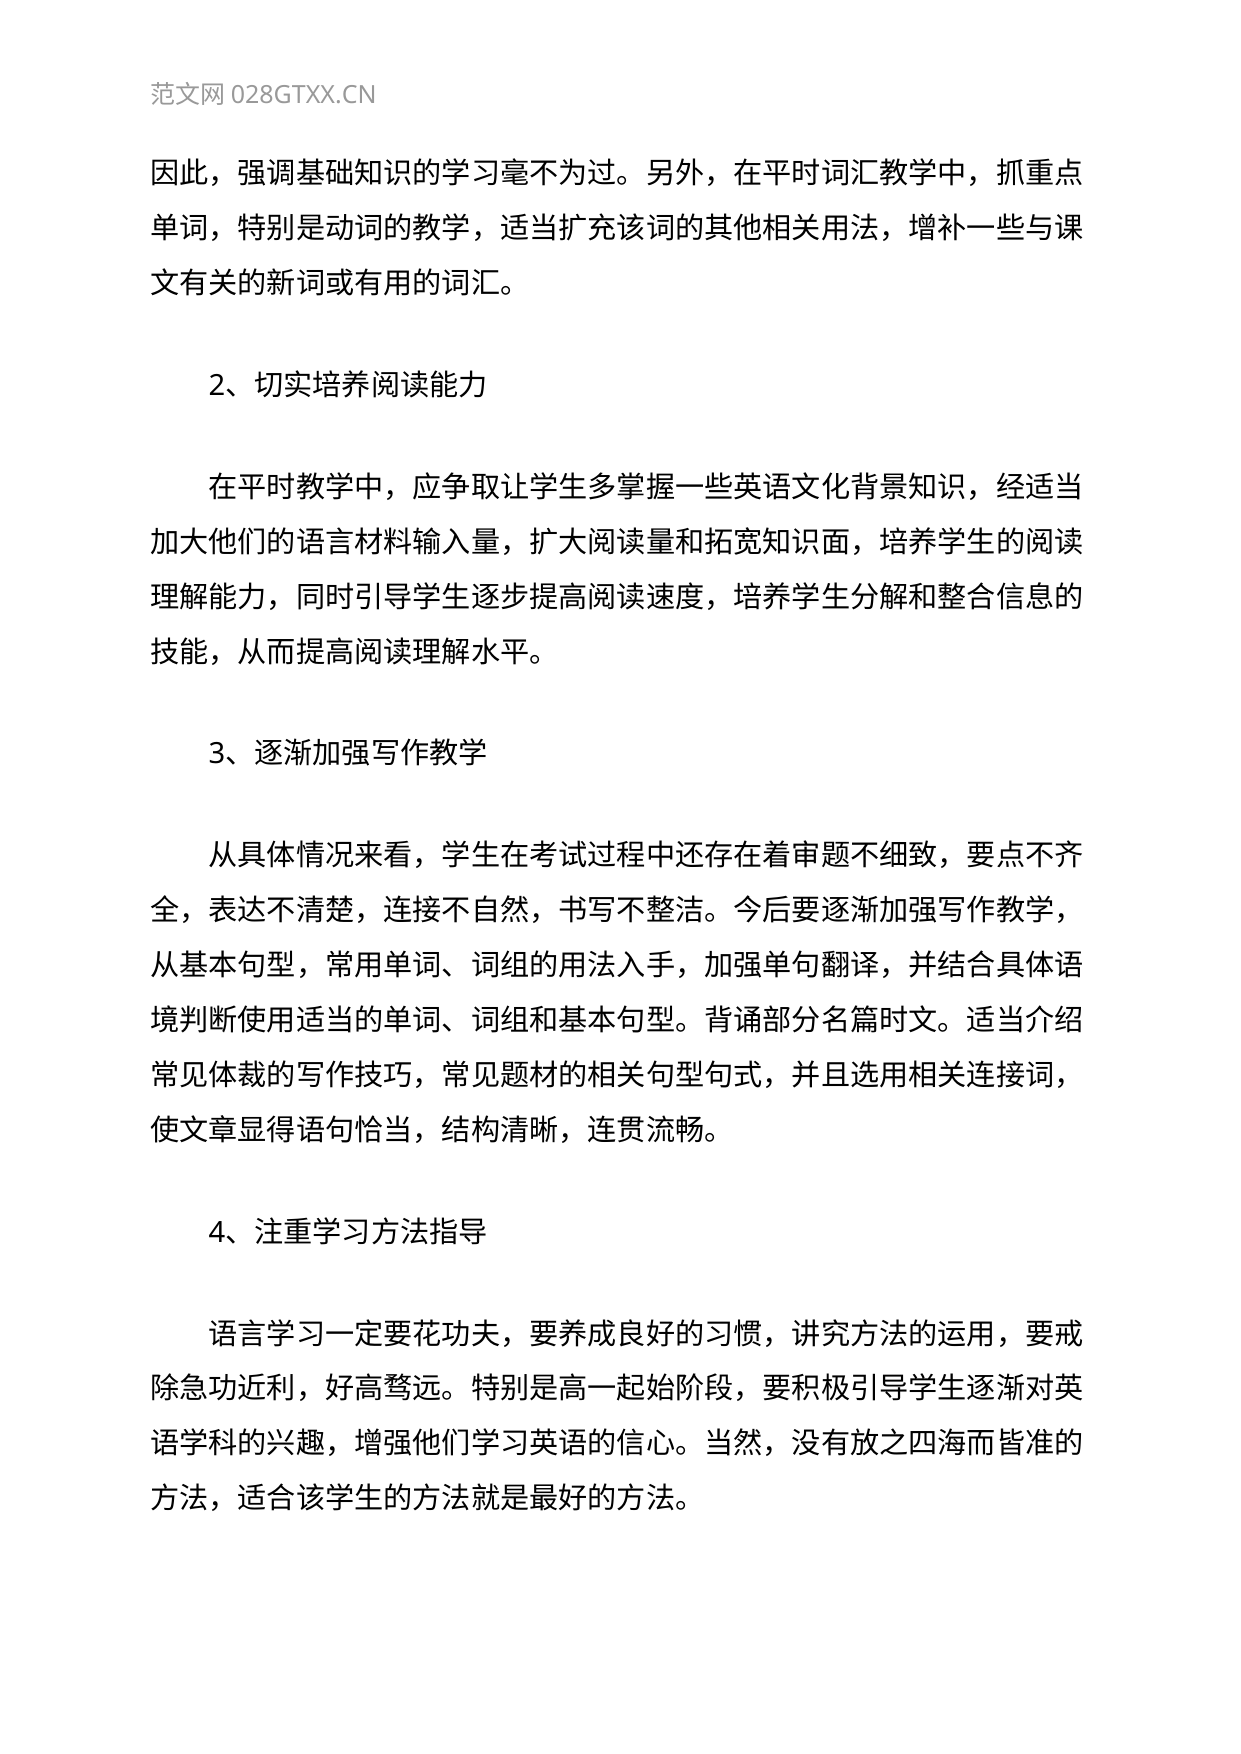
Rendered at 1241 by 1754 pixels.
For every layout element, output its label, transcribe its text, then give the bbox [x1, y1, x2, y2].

text 语言学习一定要花功夫，要养成良好的习惯，讲究方法的运用，要戒除急功近利，好高骛远。特别是高一起始阶段，要积极引导学生逐渐对英语学科的兴趣，增强他们学习英语的信心。当然，没有放之四海而皆准的方法，适合该学生的方法就是最好的方法。 [150, 1310, 1090, 1517]
text 4、注重学习方法指导 [150, 1208, 1090, 1251]
text 3、逐渐加强写作教学 [150, 730, 1090, 772]
text 在平时教学中，应争取让学生多掌握一些英语文化背景知识，经适当加大他们的语言材料输入量，扩大阅读量和拓宽知识面，培养学生的阅读理解能力，同时引导学生逐步提高阅读速度，培养学生分解和整合信息的技能，从而提高阅读理解水平。 [150, 463, 1090, 671]
text 2、切实培养阅读能力 [150, 362, 1090, 404]
text 从具体情况来看，学生在考试过程中还存在着审题不细致，要点不齐全，表达不清楚，连接不自然，书写不整洁。今后要逐渐加强写作教学，从基本句型，常用单词、词组的用法入手，加强单句翻译，并结合具体语境判断使用适当的单词、词组和基本句型。背诵部分名篇时文。适当介绍常见体裁的写作技巧，常见题材的相关句型句式，并且选用相关连接词，使文章显得语句恰当，结构清晰，连贯流畅。 [150, 832, 1090, 1149]
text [150, 150, 1090, 302]
